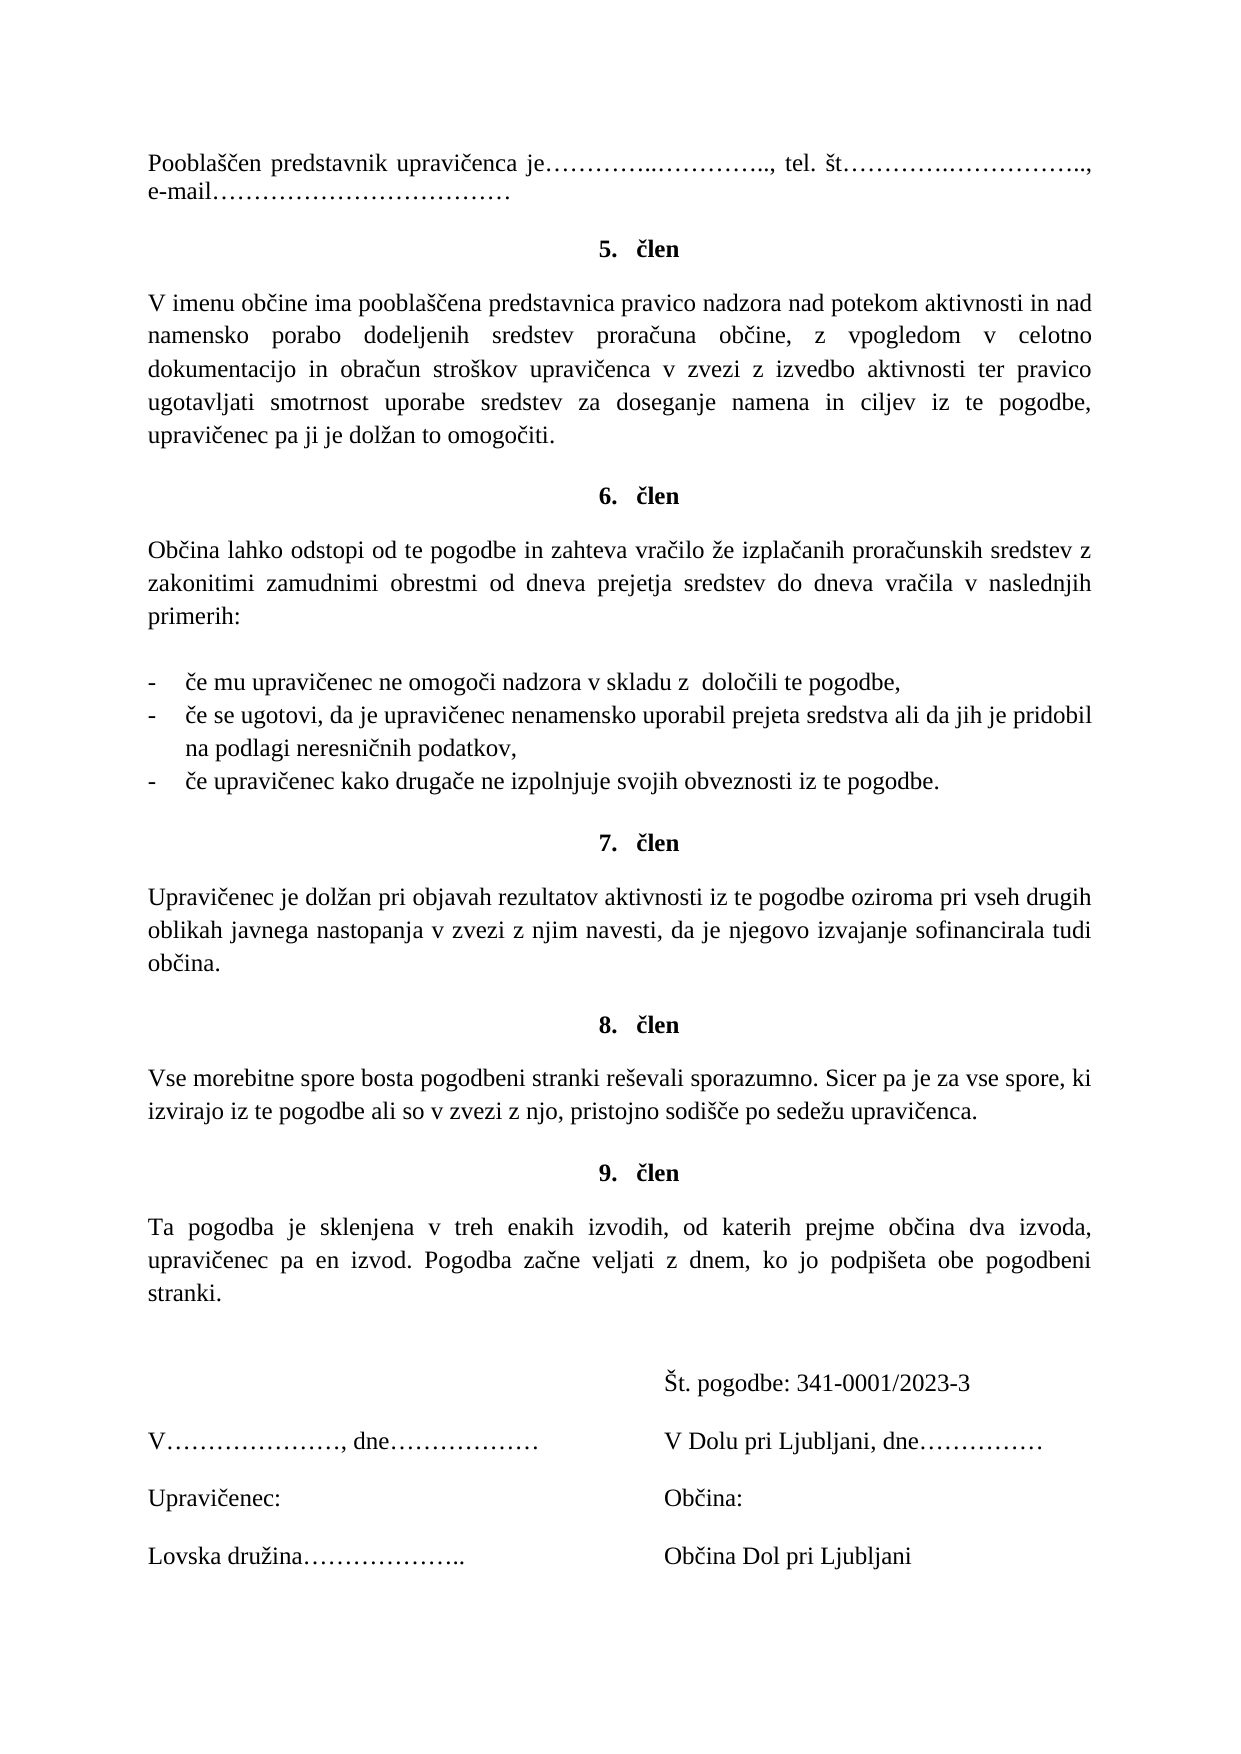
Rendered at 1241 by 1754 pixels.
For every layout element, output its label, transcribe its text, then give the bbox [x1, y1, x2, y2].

text Pooblaščen predstavnik upravičenca je…………..………….., tel. št………….…………….., e-mail……………………………… [148, 148, 1093, 205]
text Upravičenec: Občina: [148, 1483, 1093, 1541]
list člen [185, 1158, 1093, 1187]
list člen [185, 1010, 1093, 1038]
text V…………………, dne……………… V Dolu pri Ljubljani, dne…………… [148, 1426, 1093, 1455]
list če mu upravičenec ne omogoči nadzora v skladu z določili te pogodbe, [148, 667, 1093, 696]
list člen [185, 234, 1093, 263]
text Ta pogodba je sklenjena v treh enakih izvodih, od katerih prejme občina dva izvoda, upravičenec pa en izvod. Pogodba začne veljati z dnem, ko jo podpišeta obe pogodbeni stranki. [148, 1212, 1093, 1307]
list če upravičenec kako drugače ne izpolnjuje svojih obveznosti iz te pogodbe. [148, 766, 1093, 795]
text Št. pogodbe: 341-0001/2023-3 [590, 1368, 1093, 1397]
text V imenu občine ima pooblaščena predstavnica pravico nadzora nad potekom aktivnosti in nad namensko porabo dodeljenih sredstev proračuna občine, z vpogledom v celotno dokumentacijo in obračun stroškov upravičenca v zvezi z izvedbo aktivnosti ter pravico ugotavljati smotrnost uporabe sredstev za doseganje namena in ciljev iz te pogodbe, upravičenec pa ji je dolžan to omogočiti. [148, 288, 1093, 448]
text Vse morebitne spore bosta pogodbeni stranki reševali sporazumno. Sicer pa je za vse spore, ki izvirajo iz te pogodbe ali so v zvezi z njo, pristojno sodišče po sedežu upravičenca. [148, 1063, 1093, 1125]
list člen [185, 481, 1093, 510]
list člen [185, 828, 1093, 857]
text Občina lahko odstopi od te pogodbe in zahteva vračilo že izplačanih proračunskih sredstev z zakonitimi zamudnimi obrestmi od dneva prejetja sredstev do dneva vračila v naslednjih primerih: [148, 535, 1093, 630]
text Upravičenec je dolžan pri objavah rezultatov aktivnosti iz te pogodbe oziroma pri vseh drugih oblikah javnega nastopanja v zvezi z njim navesti, da je njegovo izvajanje sofinancirala tudi občina. [148, 882, 1093, 977]
text Lovska družina……………….. Občina Dol pri Ljubljani [148, 1541, 1093, 1570]
list če se ugotovi, da je upravičenec nenamensko uporabil prejeta sredstva ali da jih je pridobil na podlagi neresničnih podatkov, [148, 700, 1093, 762]
